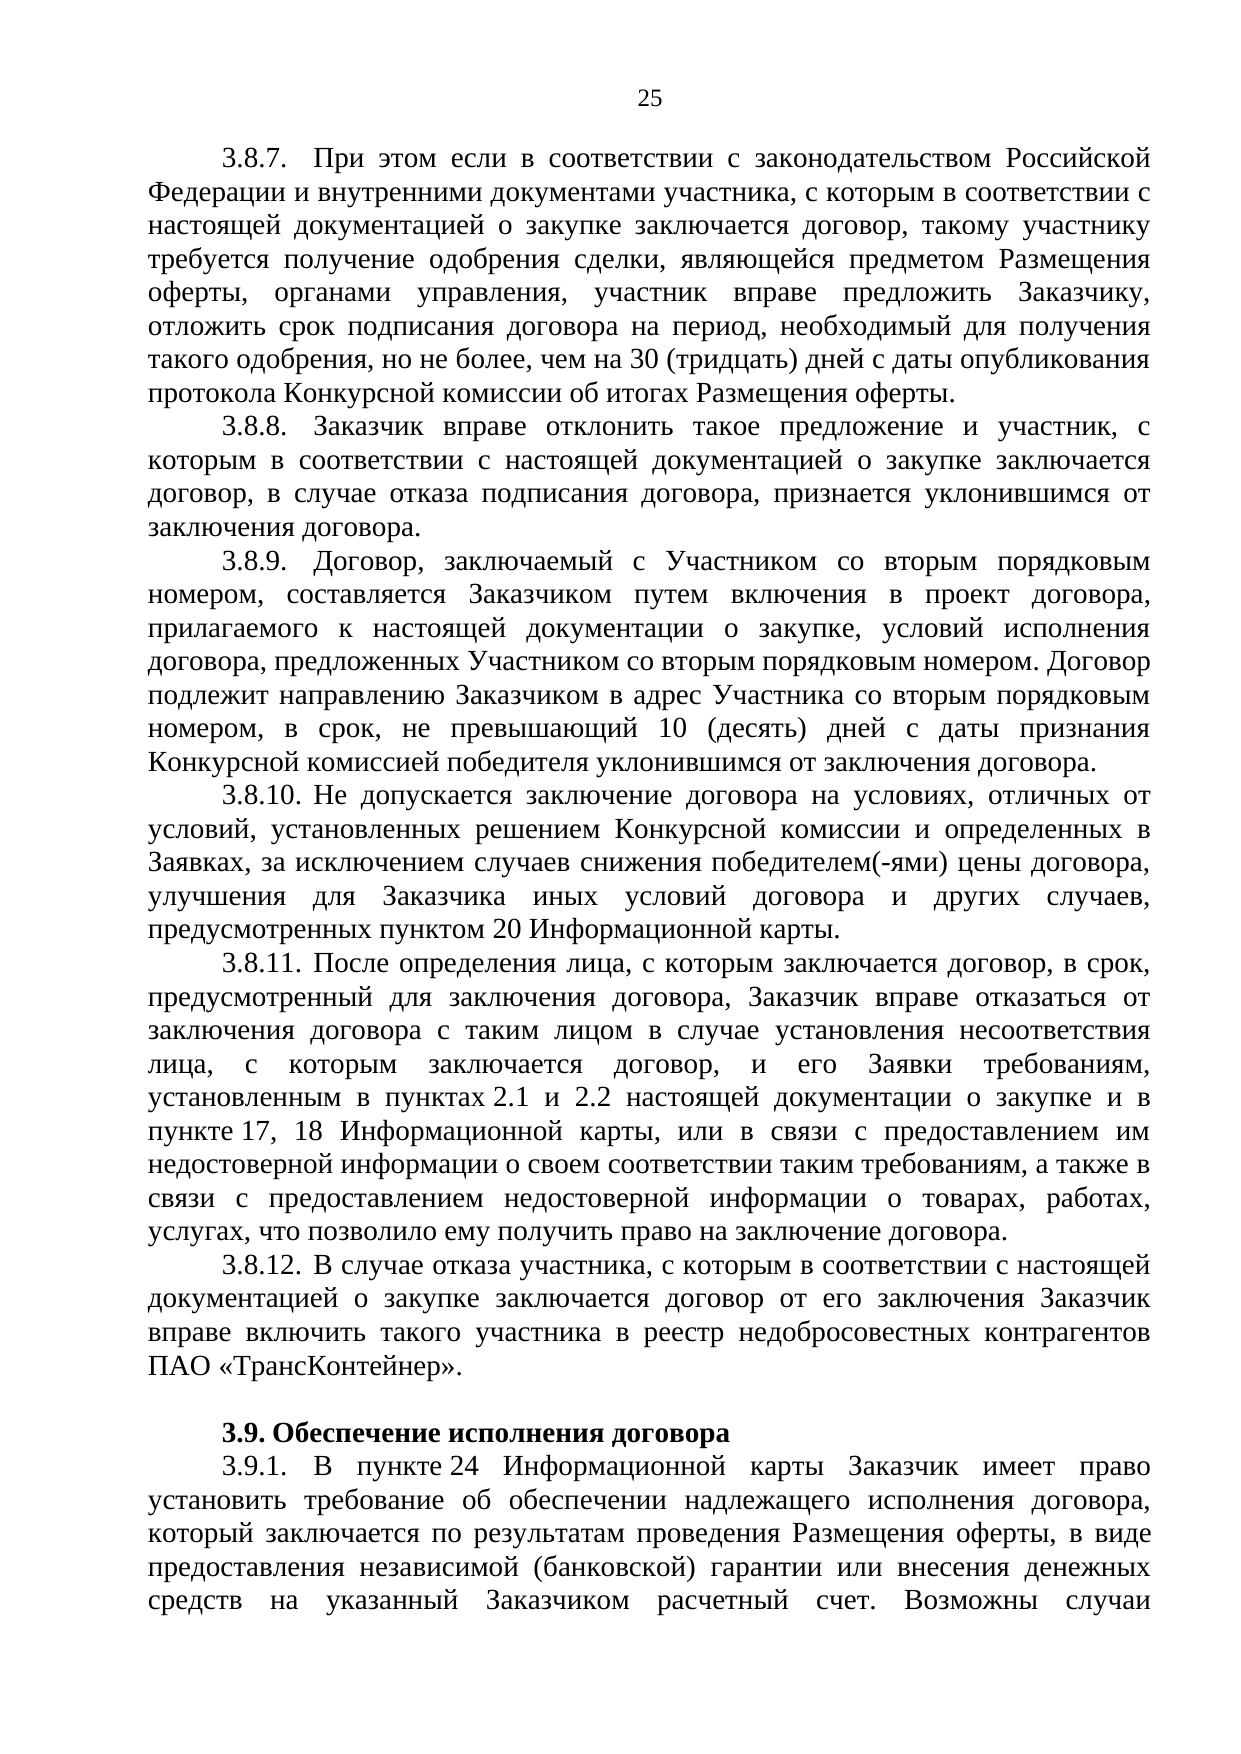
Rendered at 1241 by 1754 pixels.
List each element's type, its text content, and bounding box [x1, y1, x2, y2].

list В случае отказа участника, с которым в соответствии с настоящей документацией о закупке заключается договор от его заключения Заказчик вправе включить такого участника в реестр недобросовестных контрагентов ПАО «ТрансКонтейнер». [148, 1247, 1152, 1381]
list После определения лица, с которым заключается договор, в срок, предусмотренный для заключения договора, Заказчик вправе отказаться от заключения договора с таким лицом в случае установления несоответствия лица, с которым заключается договор, и его Заявки требованиям, установленным в пунктах 2.1 и 2.2 настоящей документации о закупке и в пункте 17, 18 Информационной карты, или в связи с предоставлением им недостоверной информации о своем соответствии таким требованиям, а также в связи с предоставлением недостоверной информации о товарах, работах, услугах, что позволило ему получить право на заключение договора. [148, 945, 1152, 1247]
list Обеспечение исполнения договора [148, 1415, 1152, 1448]
list Заказчик вправе отклонить такое предложение и участник, с которым в соответствии с настоящей документацией о закупке заключается договор, в случае отказа подписания договора, признается уклонившимся от заключения договора. [148, 408, 1152, 543]
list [148, 1448, 1152, 1616]
list Договор, заключаемый с Участником со вторым порядковым номером, составляется Заказчиком путем включения в проект договора, прилагаемого к настоящей документации о закупке, условий исполнения договора, предложенных Участником со вторым порядковым номером. Договор подлежит направлению Заказчиком в адрес Участника со вторым порядковым номером, в срок, не превышающий 10 (десять) дней с даты признания Конкурсной комиссией победителя уклонившимся от заключения договора. [148, 543, 1152, 777]
list Не допускается заключение договора на условиях, отличных от условий, установленных решением Конкурсной комиссии и определенных в Заявках, за исключением случаев снижения победителем(-ями) цены договора, улучшения для Заказчика иных условий договора и других случаев, предусмотренных пунктом 20 Информационной карты. [148, 777, 1152, 945]
list При этом если в соответствии с законодательством Российской Федерации и внутренними документами участника, с которым в соответствии с настоящей документацией о закупке заключается договор, такому участнику требуется получение одобрения сделки, являющейся предметом Размещения оферты, органами управления, участник вправе предложить Заказчику, отложить срок подписания договора на период, необходимый для получения такого одобрения, но не более, чем на 30 (тридцать) дней с даты опубликования протокола Конкурсной комиссии об итогах Размещения оферты. [148, 140, 1152, 408]
